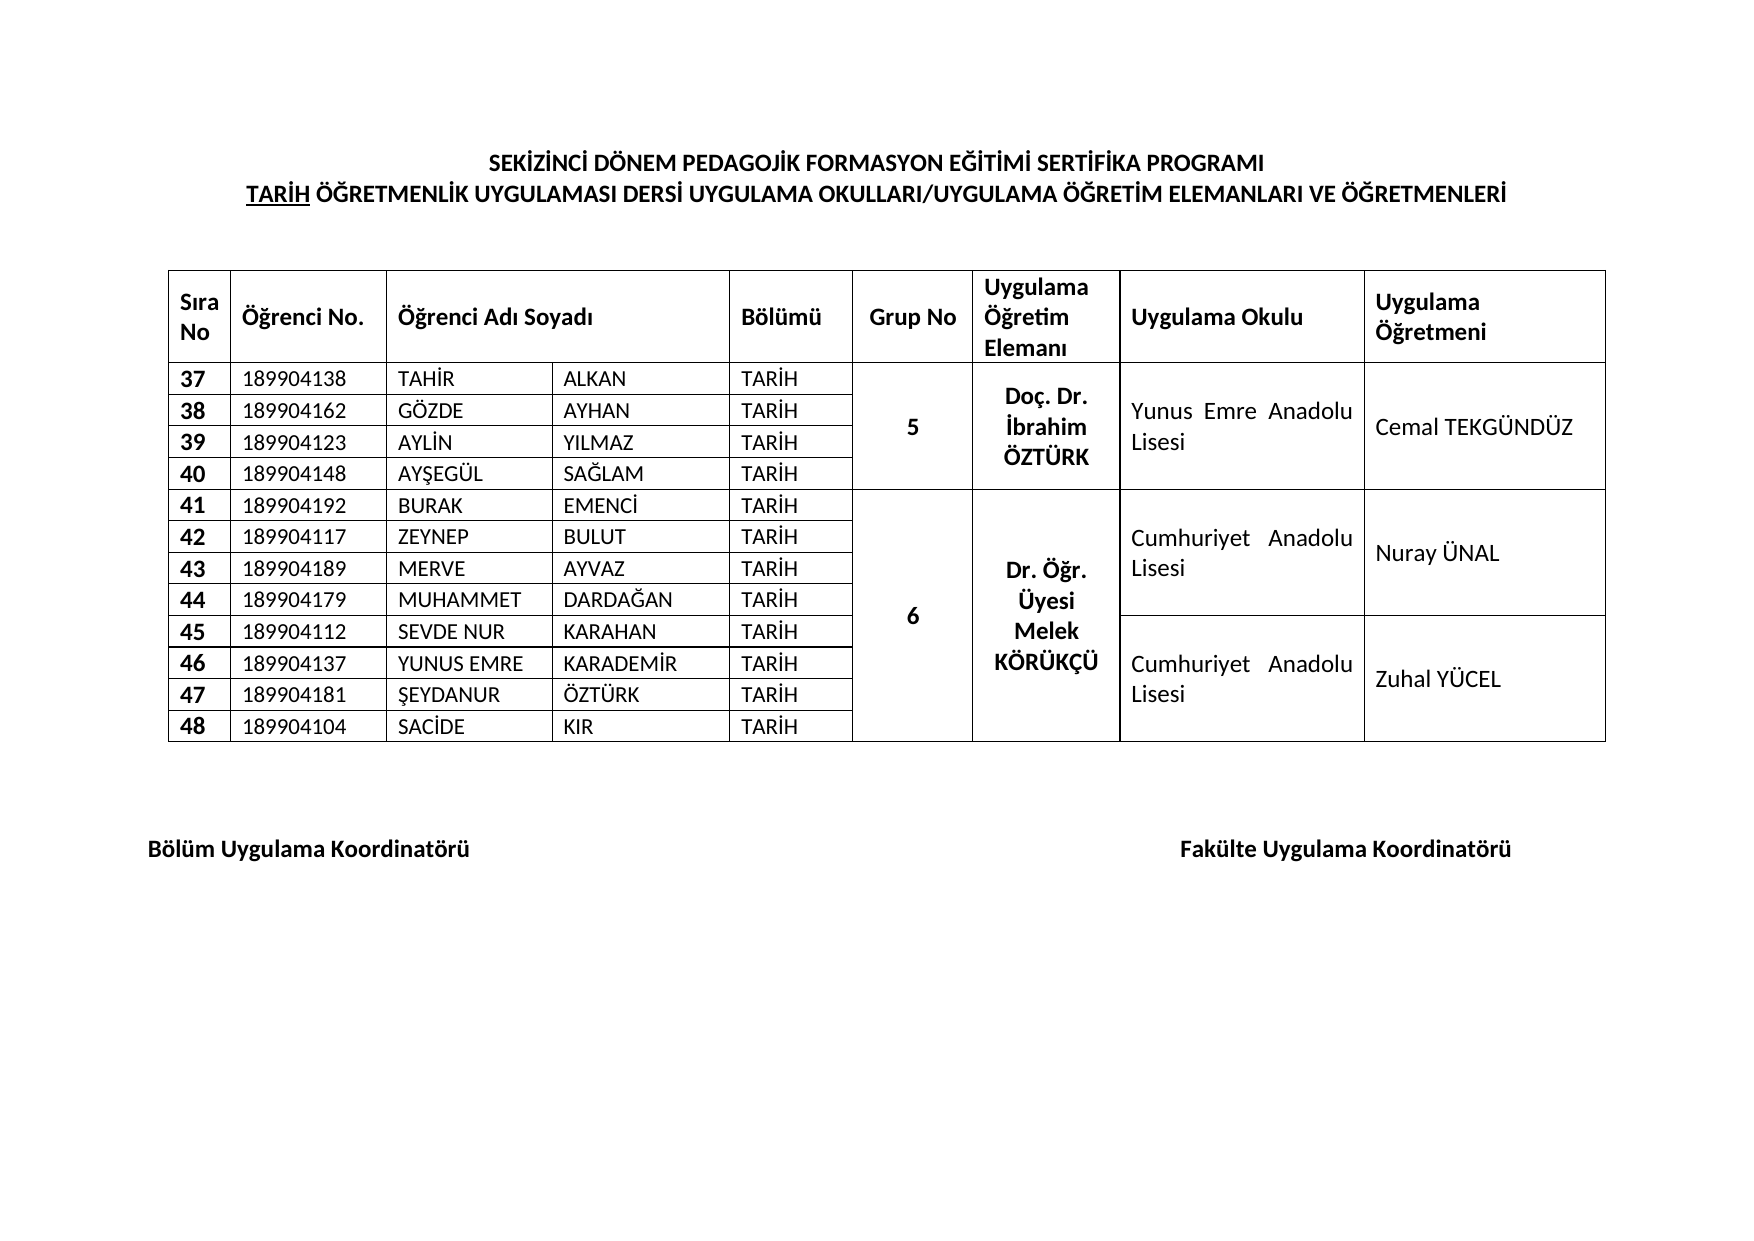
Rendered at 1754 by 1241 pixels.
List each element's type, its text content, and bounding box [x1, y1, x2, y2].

table_cell 48 [169, 711, 230, 741]
table_cell 38 [169, 395, 230, 425]
table_cell AYŞEGÜL [387, 458, 552, 488]
table_cell SACİDE [387, 711, 552, 741]
table_cell ALKAN [553, 363, 729, 394]
table_cell BURAK [387, 490, 552, 520]
table_cell 46 [169, 648, 230, 678]
table_cell 6 [853, 490, 972, 741]
table_cell TARİH [730, 711, 852, 741]
table_cell 189904112 [231, 616, 386, 646]
table_cell 41 [169, 490, 230, 520]
table_cell Nuray ÜNAL [1365, 490, 1605, 615]
table_cell TARİH [730, 363, 852, 394]
table_cell KARAHAN [553, 616, 729, 646]
table_cell Doç. Dr. İbrahim ÖZTÜRK [973, 363, 1119, 488]
table_cell 189904192 [231, 490, 386, 520]
table_cell 44 [169, 584, 230, 615]
table_header Uygulama Öğretmeni [1365, 271, 1605, 362]
table_cell Cumhuriyet Anadolu Lisesi [1121, 490, 1364, 615]
table_cell EMENCİ [553, 490, 729, 520]
table_cell SAĞLAM [553, 458, 729, 488]
table_cell Zuhal YÜCEL [1365, 616, 1605, 741]
table_cell SEVDE NUR [387, 616, 552, 646]
table_cell MERVE [387, 553, 552, 583]
text Bölüm Uygulama Koordinatörü Fakülte Uygulama Koordinatörü [148, 834, 1606, 864]
table_header Uygulama Okulu [1121, 271, 1364, 362]
table_cell TAHİR [387, 363, 552, 394]
table_cell AYVAZ [553, 553, 729, 583]
table_cell 39 [169, 426, 230, 457]
table_cell BULUT [553, 521, 729, 552]
table_cell TARİH [730, 679, 852, 709]
text SEKİZİNCİ DÖNEM PEDAGOJİK FORMASYON EĞİTİMİ SERTİFİKA PROGRAMI [148, 148, 1606, 178]
table_cell 45 [169, 616, 230, 646]
table_cell ZEYNEP [387, 521, 552, 552]
table_cell 40 [169, 458, 230, 488]
table_cell TARİH [730, 648, 852, 678]
table_cell Cumhuriyet Anadolu Lisesi [1121, 616, 1364, 741]
table_cell 189904181 [231, 679, 386, 709]
table_cell TARİH [730, 521, 852, 552]
table_cell MUHAMMET [387, 584, 552, 615]
table_cell 189904162 [231, 395, 386, 425]
table_cell 189904138 [231, 363, 386, 394]
table_cell 189904179 [231, 584, 386, 615]
table_cell 189904104 [231, 711, 386, 741]
table_cell 42 [169, 521, 230, 552]
table_cell TARİH [730, 553, 852, 583]
table_cell YUNUS EMRE [387, 648, 552, 678]
table_cell KARADEMİR [553, 648, 729, 678]
table_cell AYLİN [387, 426, 552, 457]
table_header Grup No [853, 271, 972, 362]
table_cell TARİH [730, 395, 852, 425]
table_cell 189904137 [231, 648, 386, 678]
table_cell GÖZDE [387, 395, 552, 425]
table_cell 5 [853, 363, 972, 488]
table_cell TARİH [730, 426, 852, 457]
table_cell 189904189 [231, 553, 386, 583]
table_cell 37 [169, 363, 230, 394]
table_header Öğrenci No. [231, 271, 386, 362]
table_cell 189904148 [231, 458, 386, 488]
table_cell Cemal TEKGÜNDÜZ [1365, 363, 1605, 488]
table_cell Dr. Öğr. Üyesi Melek KÖRÜKÇÜ [973, 490, 1119, 741]
text TARİH ÖĞRETMENLİK UYGULAMASI DERSİ UYGULAMA OKULLARI/UYGULAMA ÖĞRETİM ELEMANLARI VE ÖĞRETMENLERİ [148, 178, 1606, 209]
table_cell 189904117 [231, 521, 386, 552]
table_cell 189904123 [231, 426, 386, 457]
table_cell 43 [169, 553, 230, 583]
table_cell 47 [169, 679, 230, 709]
table_header Sıra No [169, 271, 230, 362]
table_cell YILMAZ [553, 426, 729, 457]
table_cell Yunus Emre Anadolu Lisesi [1121, 363, 1364, 488]
table_cell ŞEYDANUR [387, 679, 552, 709]
table_cell TARİH [730, 616, 852, 646]
table_cell TARİH [730, 584, 852, 615]
table_header Bölümü [730, 271, 852, 362]
table_cell DARDAĞAN [553, 584, 729, 615]
table_cell KIR [553, 711, 729, 741]
table_cell AYHAN [553, 395, 729, 425]
table_cell TARİH [730, 458, 852, 488]
table_cell ÖZTÜRK [553, 679, 729, 709]
table_header Öğrenci Adı Soyadı [387, 271, 729, 362]
table_header Uygulama Öğretim Elemanı [973, 271, 1119, 362]
table_cell TARİH [730, 490, 852, 520]
